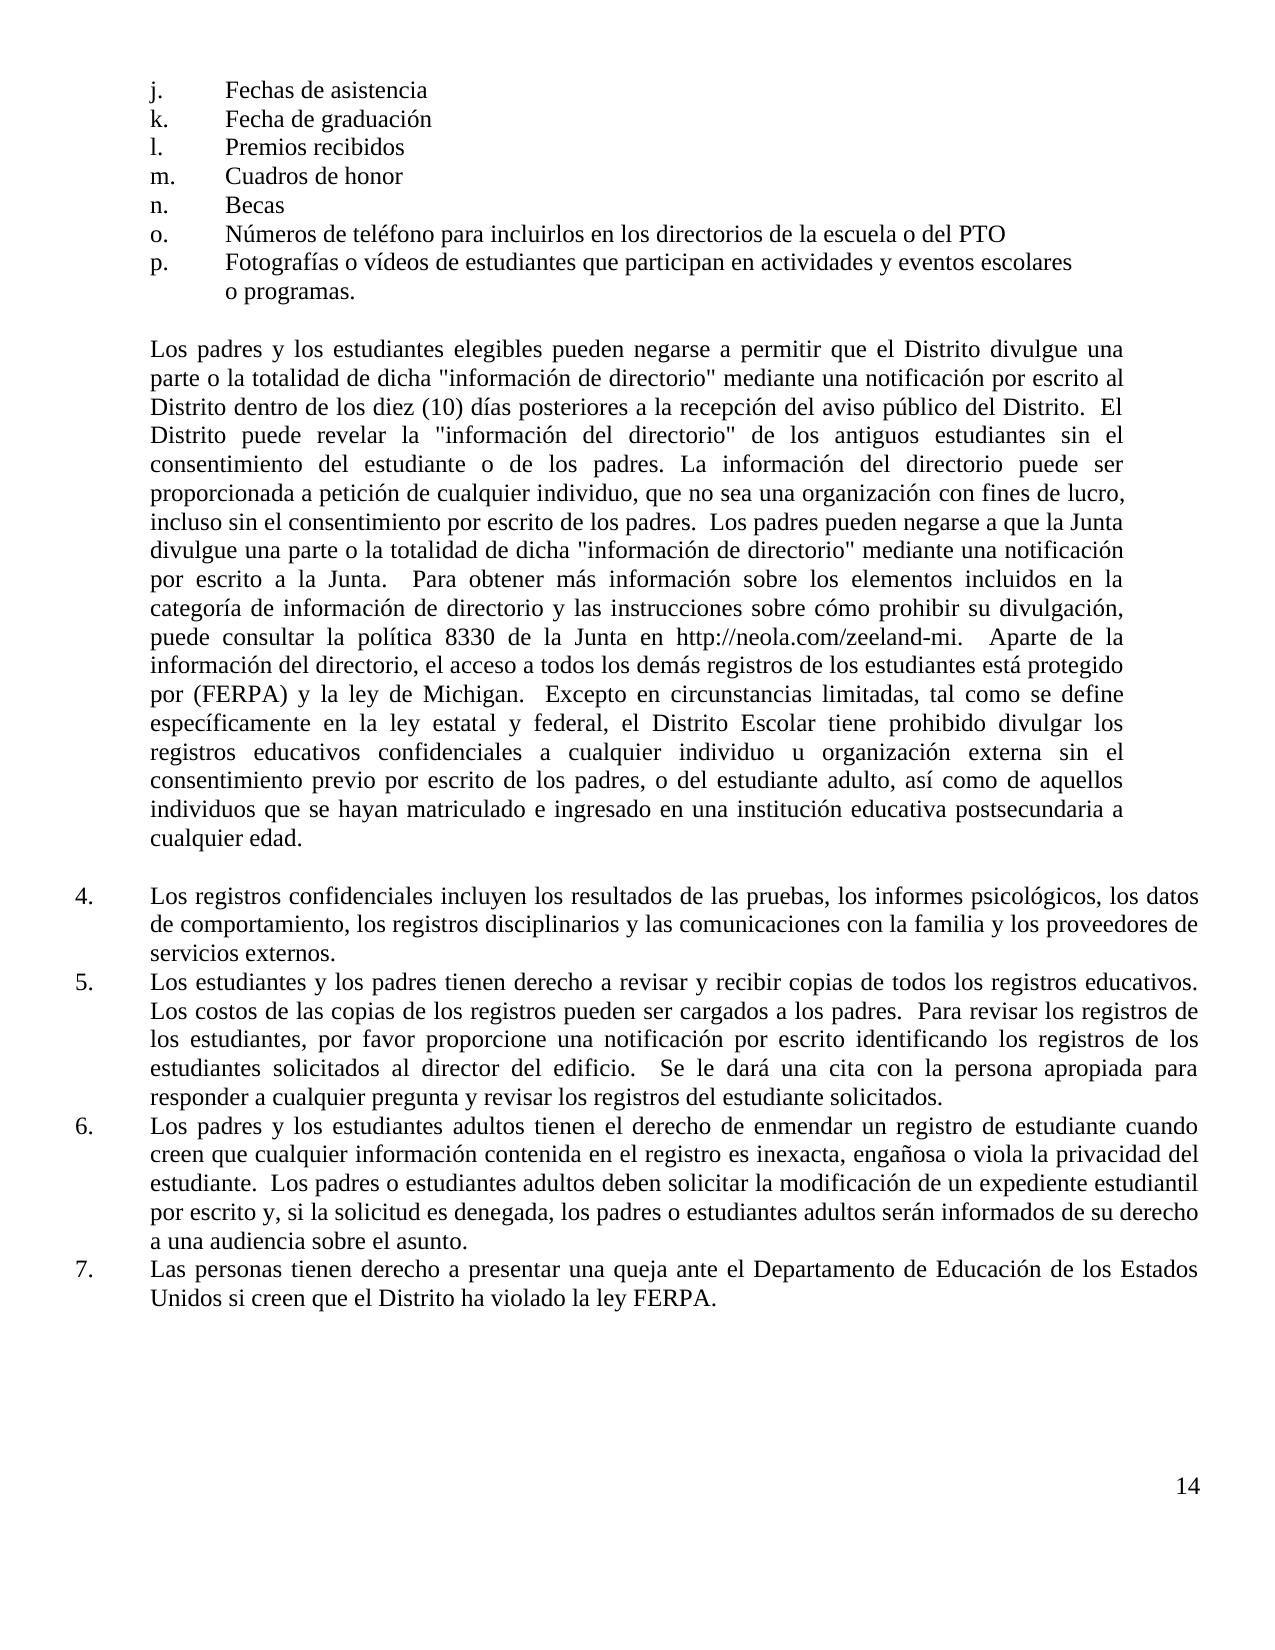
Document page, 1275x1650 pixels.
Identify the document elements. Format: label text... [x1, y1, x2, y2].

list Premios recibidos [150, 132, 1200, 161]
list Los padres y los estudiantes adultos tienen el derecho de enmendar un registro de estudiante cuando creen que cualquier información contenida en el registro es inexacta, engañosa o viola la privacidad del estudiante. Los padres o estudiantes adultos deben solicitar la modificación de un expediente estudiantil por escrito y, si la solicitud es denegada, los padres o estudiantes adultos serán informados de su derecho a una audiencia sobre el asunto. [75, 1111, 1200, 1254]
list Fecha de graduación [150, 104, 1200, 132]
text Los padres y los estudiantes elegibles pueden negarse a permitir que el Distrito divulgue una parte o la totalidad de dicha "información de directorio" mediante una notificación por escrito al Distrito dentro de los diez (10) días posteriores a la recepción del aviso público del Distrito. El Distrito puede revelar la "información del directorio" de los antiguos estudiantes sin el consentimiento del estudiante o de los padres. La información del directorio puede ser proporcionada a petición de cualquier individuo, que no sea una organización con fines de lucro, incluso sin el consentimiento por escrito de los padres. Los padres pueden negarse a que la Junta divulgue una parte o la totalidad de dicha "información de directorio" mediante una notificación por escrito a la Junta. Para obtener más información sobre los elementos incluidos en la categoría de información de directorio y las instrucciones sobre cómo prohibir su divulgación, puede consultar la política 8330 de la Junta en http://neola.com/zeeland-mi. Aparte de la información del directorio, el acceso a todos los demás registros de los estudiantes está protegido por (FERPA) y la ley de Michigan. Excepto en circunstancias limitadas, tal como se define específicamente en la ley estatal y federal, el Distrito Escolar tiene prohibido divulgar los registros educativos confidenciales a cualquier individuo u organización externa sin el consentimiento previo por escrito de los padres, o del estudiante adulto, así como de aquellos individuos que se hayan matriculado e ingresado en una institución educativa postsecundaria a cualquier edad. [150, 334, 1125, 852]
list Fotografías o vídeos de estudiantes que participan en actividades y eventos escolares [150, 247, 1200, 276]
list Números de teléfono para incluirlos en los directorios de la escuela o del PTO [150, 219, 1200, 247]
text o programas. [225, 276, 1200, 305]
list Becas [150, 190, 1200, 219]
list Las personas tienen derecho a presentar una queja ante el Departamento de Educación de los Estados Unidos si creen que el Distrito ha violado la ley FERPA. [75, 1254, 1200, 1312]
list Los registros confidenciales incluyen los resultados de las pruebas, los informes psicológicos, los datos de comportamiento, los registros disciplinarios y las comunicaciones con la familia y los proveedores de servicios externos. [75, 881, 1200, 967]
list Los estudiantes y los padres tienen derecho a revisar y recibir copias de todos los registros educativos. Los costos de las copias de los registros pueden ser cargados a los padres. Para revisar los registros de los estudiantes, por favor proporcione una notificación por escrito identificando los registros de los estudiantes solicitados al director del edificio. Se le dará una cita con la persona apropiada para responder a cualquier pregunta y revisar los registros del estudiante solicitados. [75, 967, 1200, 1111]
list Cuadros de honor [150, 161, 1200, 190]
list Fechas de asistencia [150, 75, 1200, 104]
